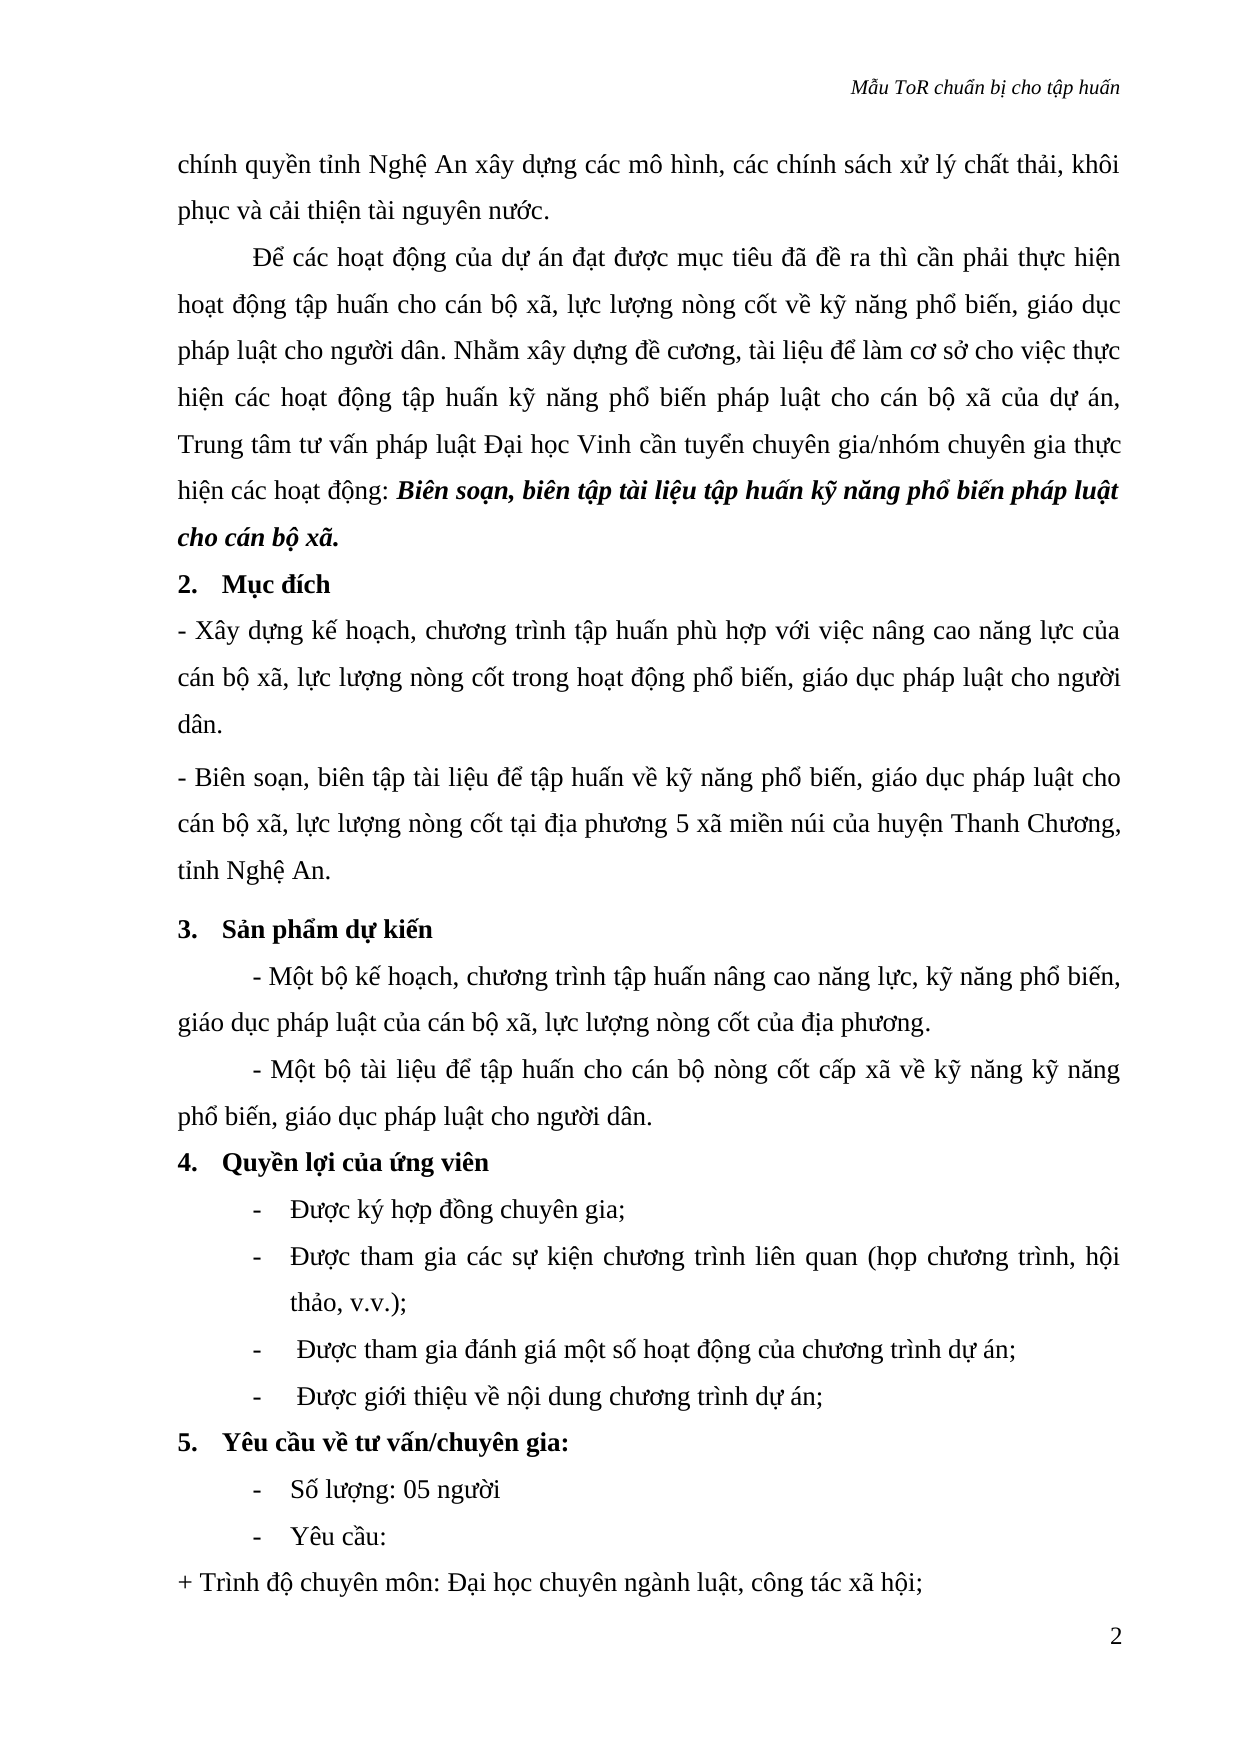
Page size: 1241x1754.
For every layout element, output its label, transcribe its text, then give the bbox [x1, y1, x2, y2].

subtitle Sản phẩm dự kiến [177, 913, 1122, 944]
list Được giới thiệu về nội dung chương trình dự án; [252, 1380, 1122, 1411]
list Số lượng: 05 người [252, 1473, 1122, 1504]
list Được tham gia đánh giá một số hoạt động của chương trình dự án; [252, 1333, 1122, 1364]
text - Xây dựng kế hoạch, chương trình tập huấn phù hợp với việc nâng cao năng lực của cán bộ xã, lực lượng nòng cốt trong hoạt động phổ biến, giáo dục pháp luật cho người dân. [177, 614, 1122, 739]
list Được ký hợp đồng chuyên gia; [252, 1193, 1122, 1224]
list Được tham gia các sự kiện chương trình liên quan (họp chương trình, hội thảo, v.v.); [252, 1240, 1122, 1318]
text Để các hoạt động của dự án đạt được mục tiêu đã đề ra thì cần phải thực hiện hoạt động tập huấn cho cán bộ xã, lực lượng nòng cốt về kỹ năng phổ biến, giáo dục pháp luật cho người dân. Nhằm xây dựng đề cương, tài liệu để làm cơ sở cho việc thực hiện các hoạt động tập huấn kỹ năng phổ biến pháp luật cho cán bộ xã của dự án, Trung tâm tư vấn pháp luật Đại học Vinh cần tuyển chuyên gia/nhóm chuyên gia thực hiện các hoạt động: Biên soạn, biên tập tài liệu tập huấn kỹ năng phổ biến pháp luật cho cán bộ xã. [177, 241, 1122, 552]
subtitle Mục đích [177, 568, 1122, 599]
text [177, 148, 1122, 226]
text - Một bộ kế hoạch, chương trình tập huấn nâng cao năng lực, kỹ năng phổ biến, giáo dục pháp luật của cán bộ xã, lực lượng nòng cốt của địa phương. [177, 960, 1122, 1038]
text - Biên soạn, biên tập tài liệu để tập huấn về kỹ năng phổ biến, giáo dục pháp luật cho cán bộ xã, lực lượng nòng cốt tại địa phương 5 xã miền núi của huyện Thanh Chương, tỉnh Nghệ An. [177, 761, 1122, 885]
list Yêu cầu: [252, 1520, 1122, 1551]
subtitle Yêu cầu về tư vấn/chuyên gia: [177, 1426, 1122, 1458]
text + Trình độ chuyên môn: Đại học chuyên ngành luật, công tác xã hội; [177, 1566, 1122, 1598]
text - Một bộ tài liệu để tập huấn cho cán bộ nòng cốt cấp xã về kỹ năng kỹ năng phổ biến, giáo dục pháp luật cho người dân. [177, 1053, 1122, 1131]
subtitle Quyền lợi của ứng viên [177, 1146, 1122, 1178]
